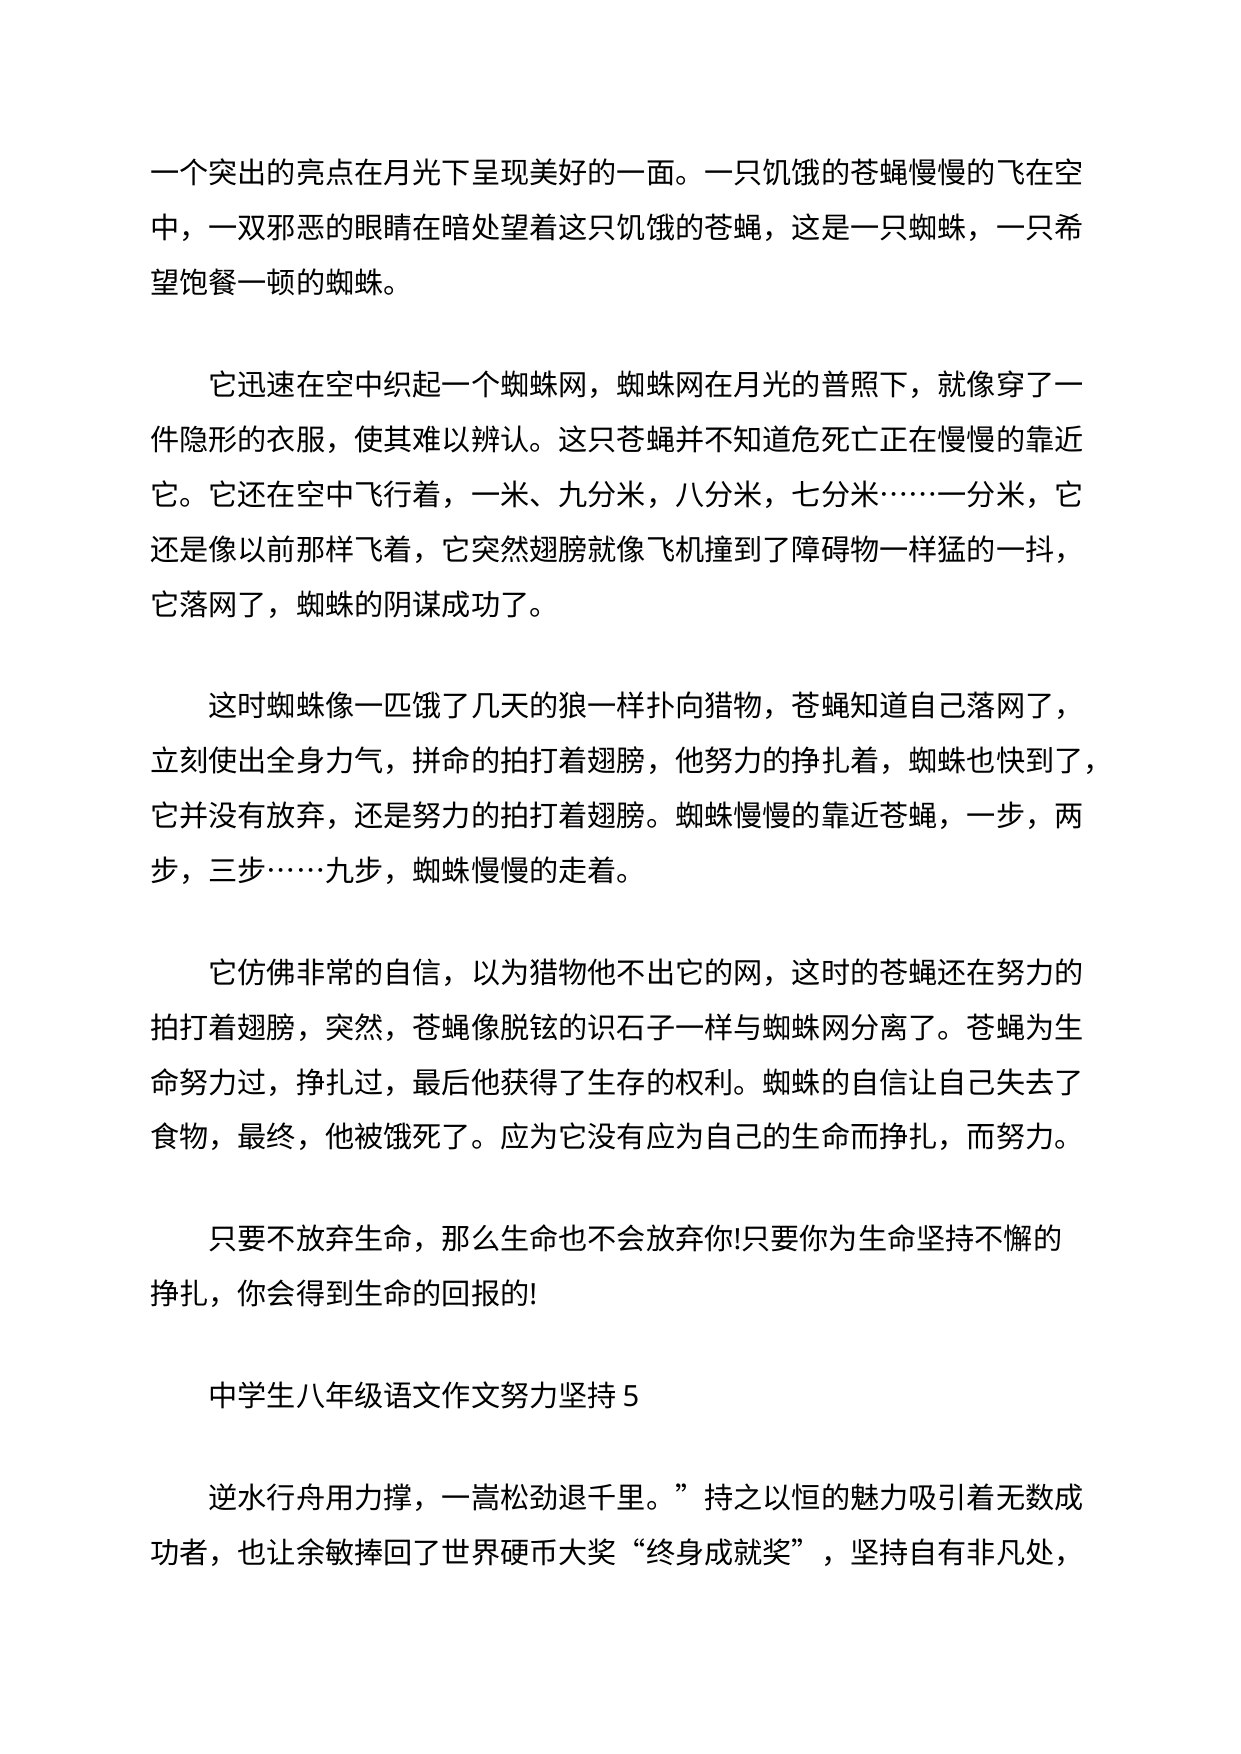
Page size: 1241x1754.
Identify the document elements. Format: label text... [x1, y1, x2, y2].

text 只要不放弃生命，那么生命也不会放弃你!只要你为生命坚持不懈的挣扎，你会得到生命的回报的! [150, 1216, 1090, 1313]
text 它迅速在空中织起一个蜘蛛网，蜘蛛网在月光的普照下，就像穿了一件隐形的衣服，使其难以辨认。这只苍蝇并不知道危死亡正在慢慢的靠近它。它还在空中飞行着，一米、九分米，八分米，七分米……一分米，它还是像以前那样飞着，它突然翅膀就像飞机撞到了障碍物一样猛的一抖，它落网了，蜘蛛的阴谋成功了。 [150, 362, 1090, 623]
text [150, 1475, 1090, 1572]
text 中学生八年级语文作文努力坚持5 [150, 1373, 1090, 1415]
text 这时蜘蛛像一匹饿了几天的狼一样扑向猎物，苍蝇知道自己落网了，立刻使出全身力气，拼命的拍打着翅膀，他努力的挣扎着，蜘蛛也快到了，它并没有放弃，还是努力的拍打着翅膀。蜘蛛慢慢的靠近苍蝇，一步，两步，三步……九步，蜘蛛慢慢的走着。 [150, 683, 1090, 890]
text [150, 150, 1090, 302]
text 它仿佛非常的自信，以为猎物他不出它的网，这时的苍蝇还在努力的拍打着翅膀，突然，苍蝇像脱铉的识石子一样与蜘蛛网分离了。苍蝇为生命努力过，挣扎过，最后他获得了生存的权利。蜘蛛的自信让自己失去了食物，最终，他被饿死了。应为它没有应为自己的生命而挣扎，而努力。 [150, 949, 1090, 1156]
